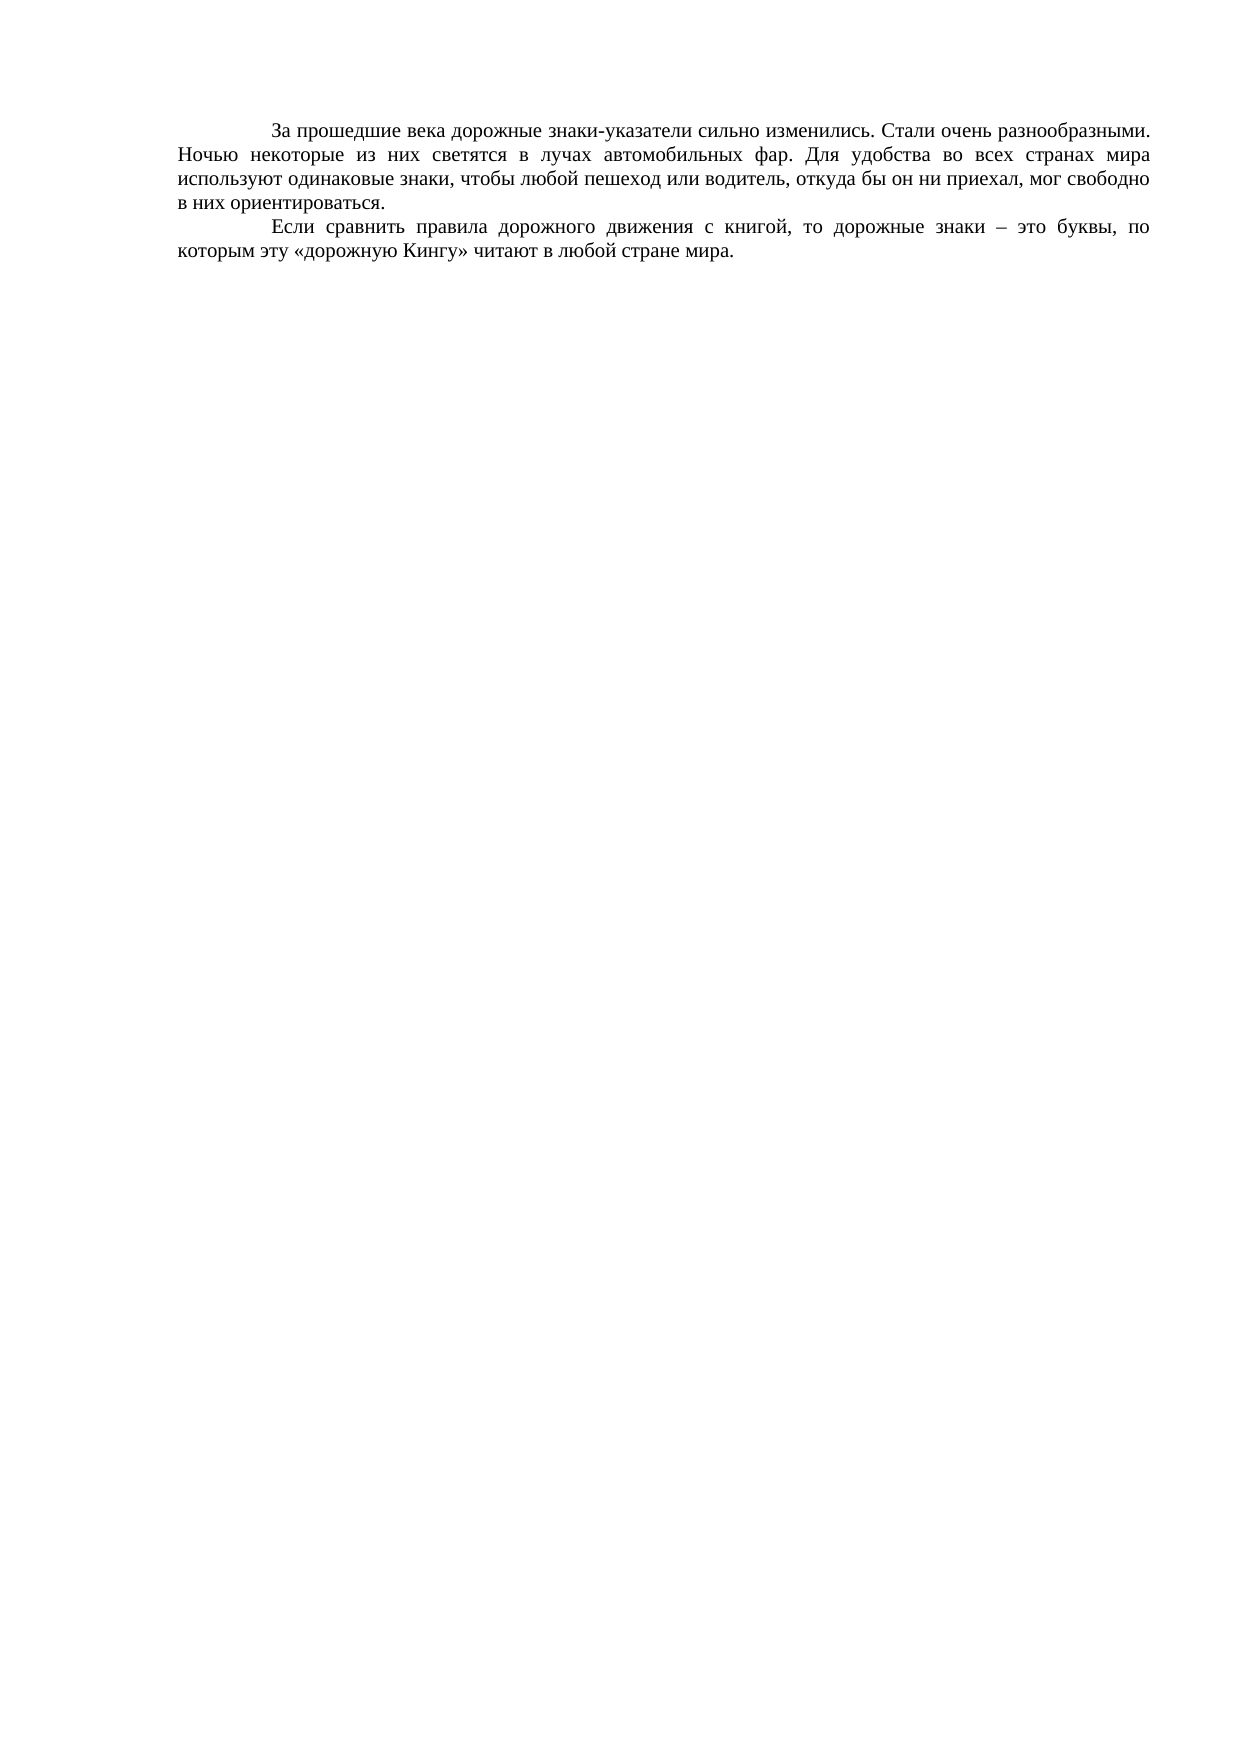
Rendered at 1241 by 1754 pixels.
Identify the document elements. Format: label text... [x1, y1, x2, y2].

text Если сравнить правила дорожного движения с книгой, то дорожные знаки – это буквы, по которым эту «дорожную Кингу» читают в любой стране мира. [177, 214, 1152, 262]
text За прошедшие века дорожные знаки-указатели сильно изменились. Стали очень разнообразными. Ночью некоторые из них светятся в лучах автомобильных фар. Для удобства во всех странах мира используют одинаковые знаки, чтобы любой пешеход или водитель, откуда бы он ни приехал, мог свободно в них ориентироваться. [177, 118, 1152, 214]
